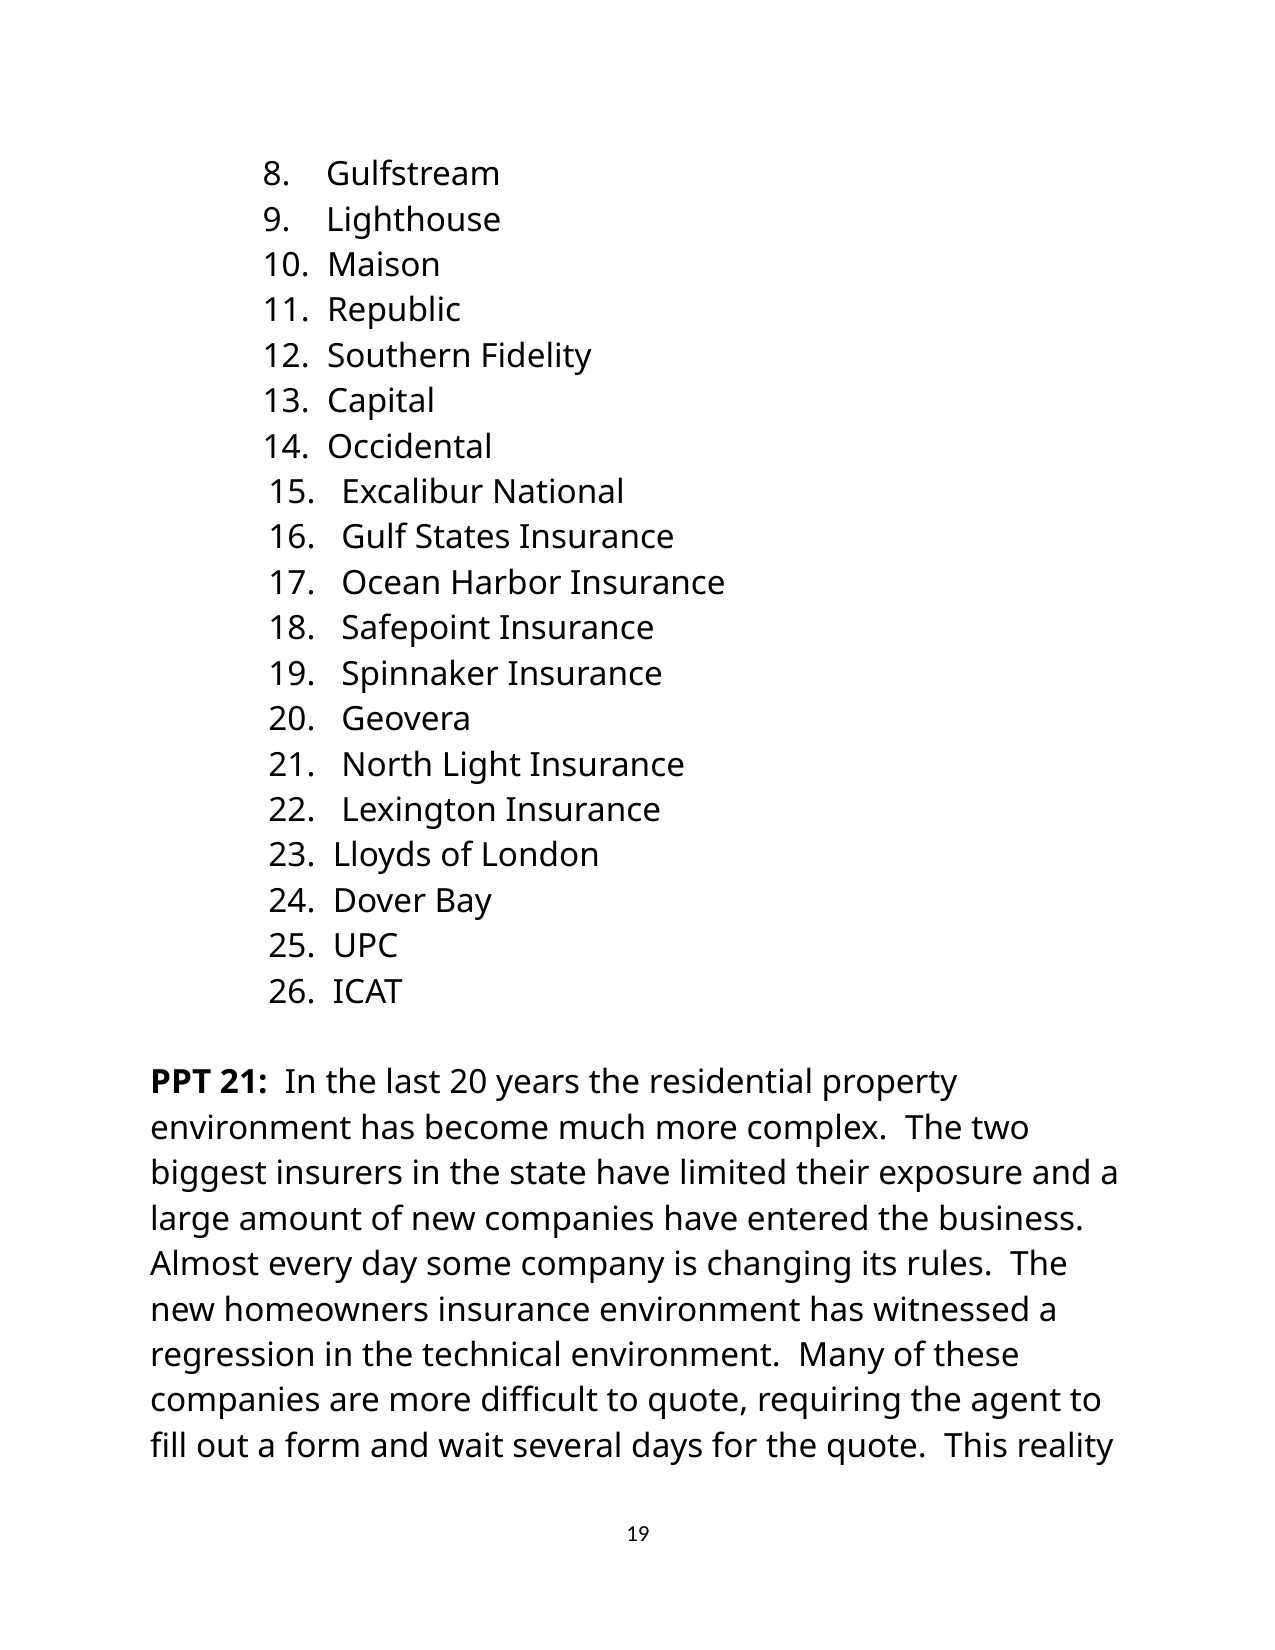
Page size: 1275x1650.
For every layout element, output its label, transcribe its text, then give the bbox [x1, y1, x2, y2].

text 23. Lloyds of London [150, 831, 1125, 877]
text 21. North Light Insurance [150, 740, 1125, 786]
text 26. ICAT [150, 967, 1125, 1013]
text 13. Capital [187, 377, 1125, 422]
list 11. Republic [225, 286, 1125, 332]
text 24. Dover Bay [150, 877, 1125, 922]
text 17. Ocean Harbor Insurance [150, 559, 1125, 604]
text 12. Southern Fidelity [187, 332, 1125, 377]
text 22. Lexington Insurance [150, 786, 1125, 831]
list 10. Maison [225, 241, 1125, 286]
text 25. UPC [150, 922, 1125, 967]
text 14. Occidental [187, 422, 1125, 468]
text 18. Safepoint Insurance [150, 604, 1125, 649]
text 15. Excalibur National [150, 468, 1125, 513]
text 19. Spinnaker Insurance [150, 649, 1125, 695]
list Lighthouse [262, 195, 1125, 241]
text 16. Gulf States Insurance [150, 513, 1125, 559]
list Gulfstream [262, 150, 1125, 195]
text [150, 1058, 1125, 1467]
text 20. Geovera [150, 695, 1125, 740]
